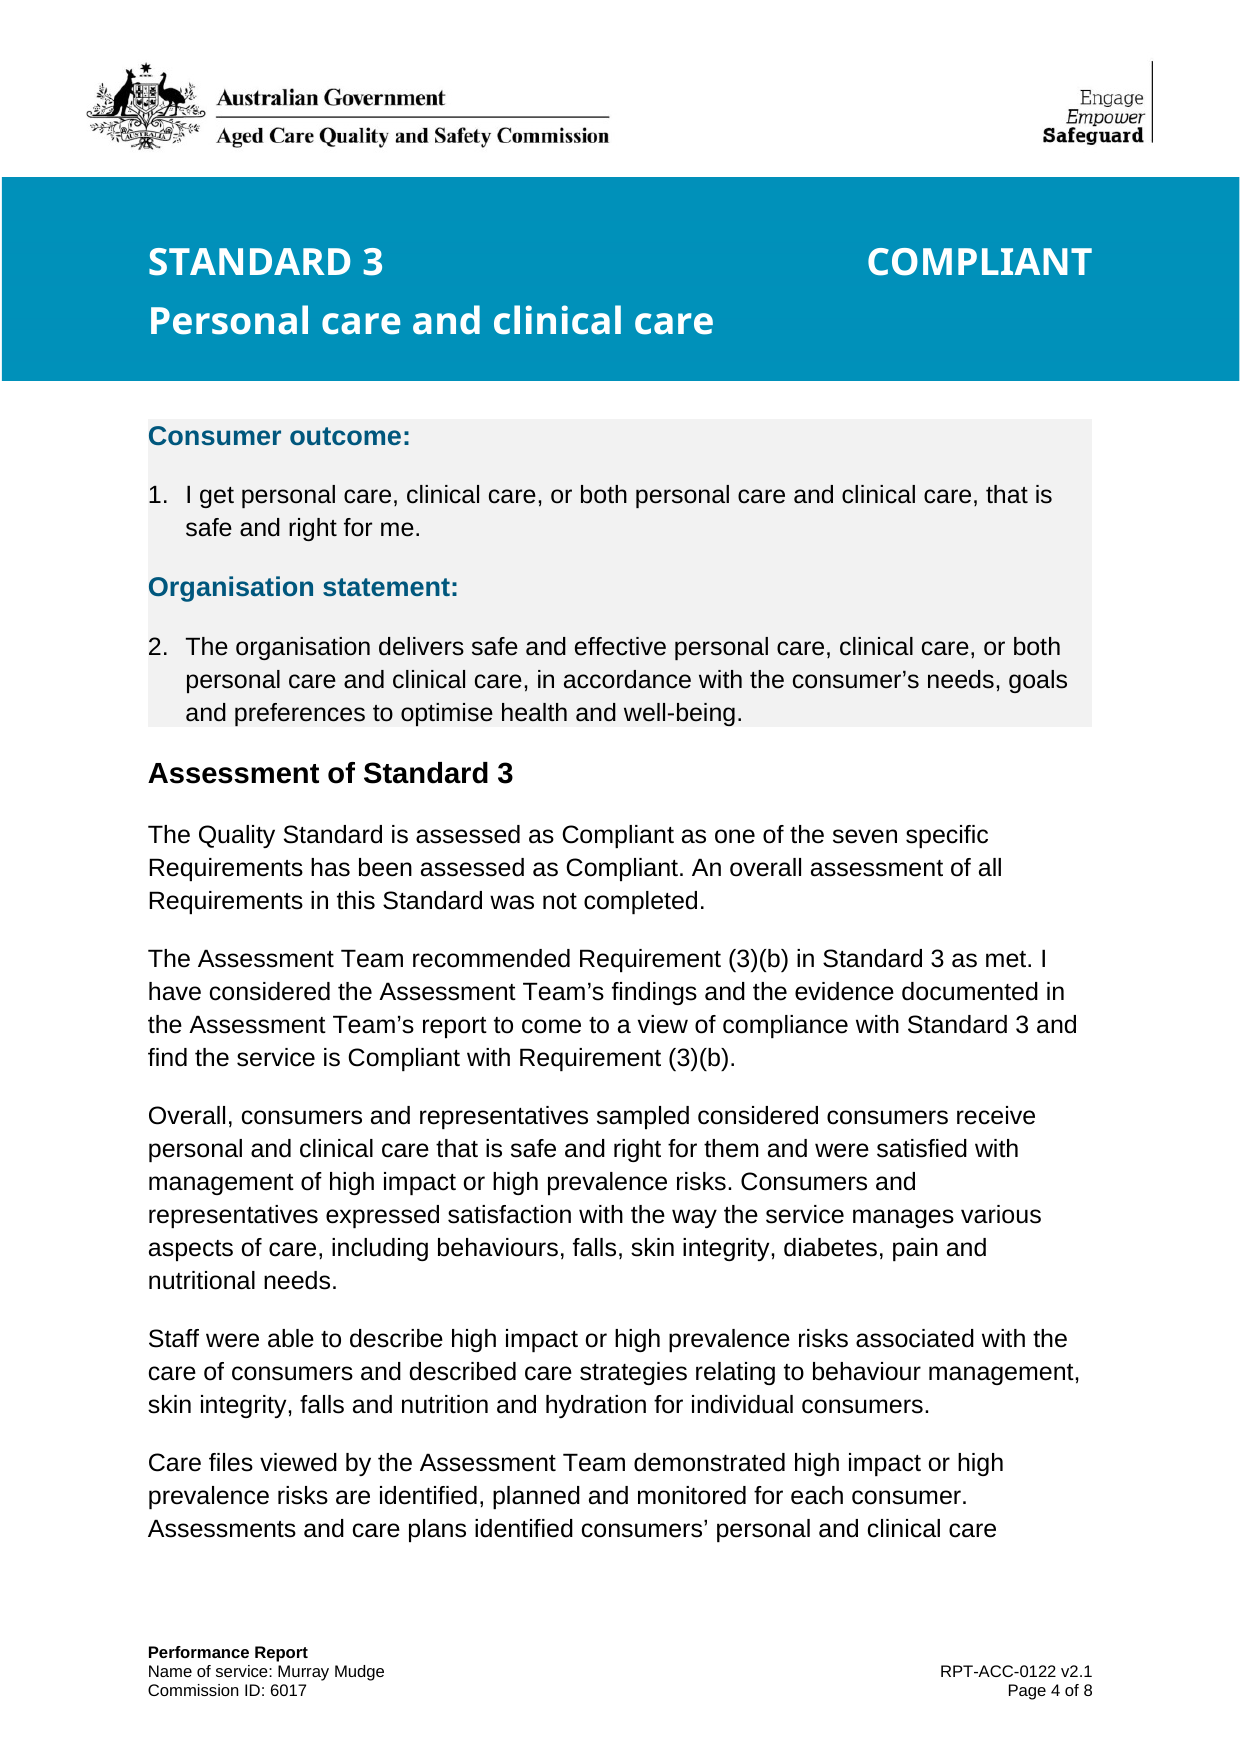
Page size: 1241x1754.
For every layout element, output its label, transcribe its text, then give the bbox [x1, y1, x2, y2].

subtitle Assessment of Standard 3 [148, 756, 1092, 790]
subtitle STANDARD 3 COMPLIANT Personal care and clinical care [148, 236, 1092, 345]
text The Quality Standard is assessed as Compliant as one of the seven specific Requirements has been assessed as Compliant. An overall assessment of all Requirements in this Standard was not completed. [148, 820, 1092, 915]
text Staff were able to describe high impact or high prevalence risks associated with the care of consumers and described care strategies relating to behaviour management, skin integrity, falls and nutrition and hydration for individual consumers. [148, 1324, 1092, 1419]
picture [0, 1, 1241, 171]
list The organisation delivers safe and effective personal care, clinical care, or both personal care and clinical care, in accordance with the consumer’s needs, goals and preferences to optimise health and well-being. [148, 632, 1092, 727]
subtitle Organisation statement: [148, 571, 1092, 603]
text The Assessment Team recommended Requirement (3)(b) in Standard 3 as met. I have considered the Assessment Team’s findings and the evidence documented in the Assessment Team’s report to come to a view of compliance with Standard 3 and find the service is Compliant with Requirement (3)(b). [148, 944, 1092, 1072]
text Overall, consumers and representatives sampled considered consumers receive personal and clinical care that is safe and right for them and were satisfied with management of high impact or high prevalence risks. Consumers and representatives expressed satisfaction with the way the service manages various aspects of care, including behaviours, falls, skin integrity, diabetes, pain and nutritional needs. [148, 1101, 1092, 1295]
subtitle Consumer outcome: [148, 419, 1092, 451]
list I get personal care, clinical care, or both personal care and clinical care, that is safe and right for me. [148, 480, 1092, 542]
